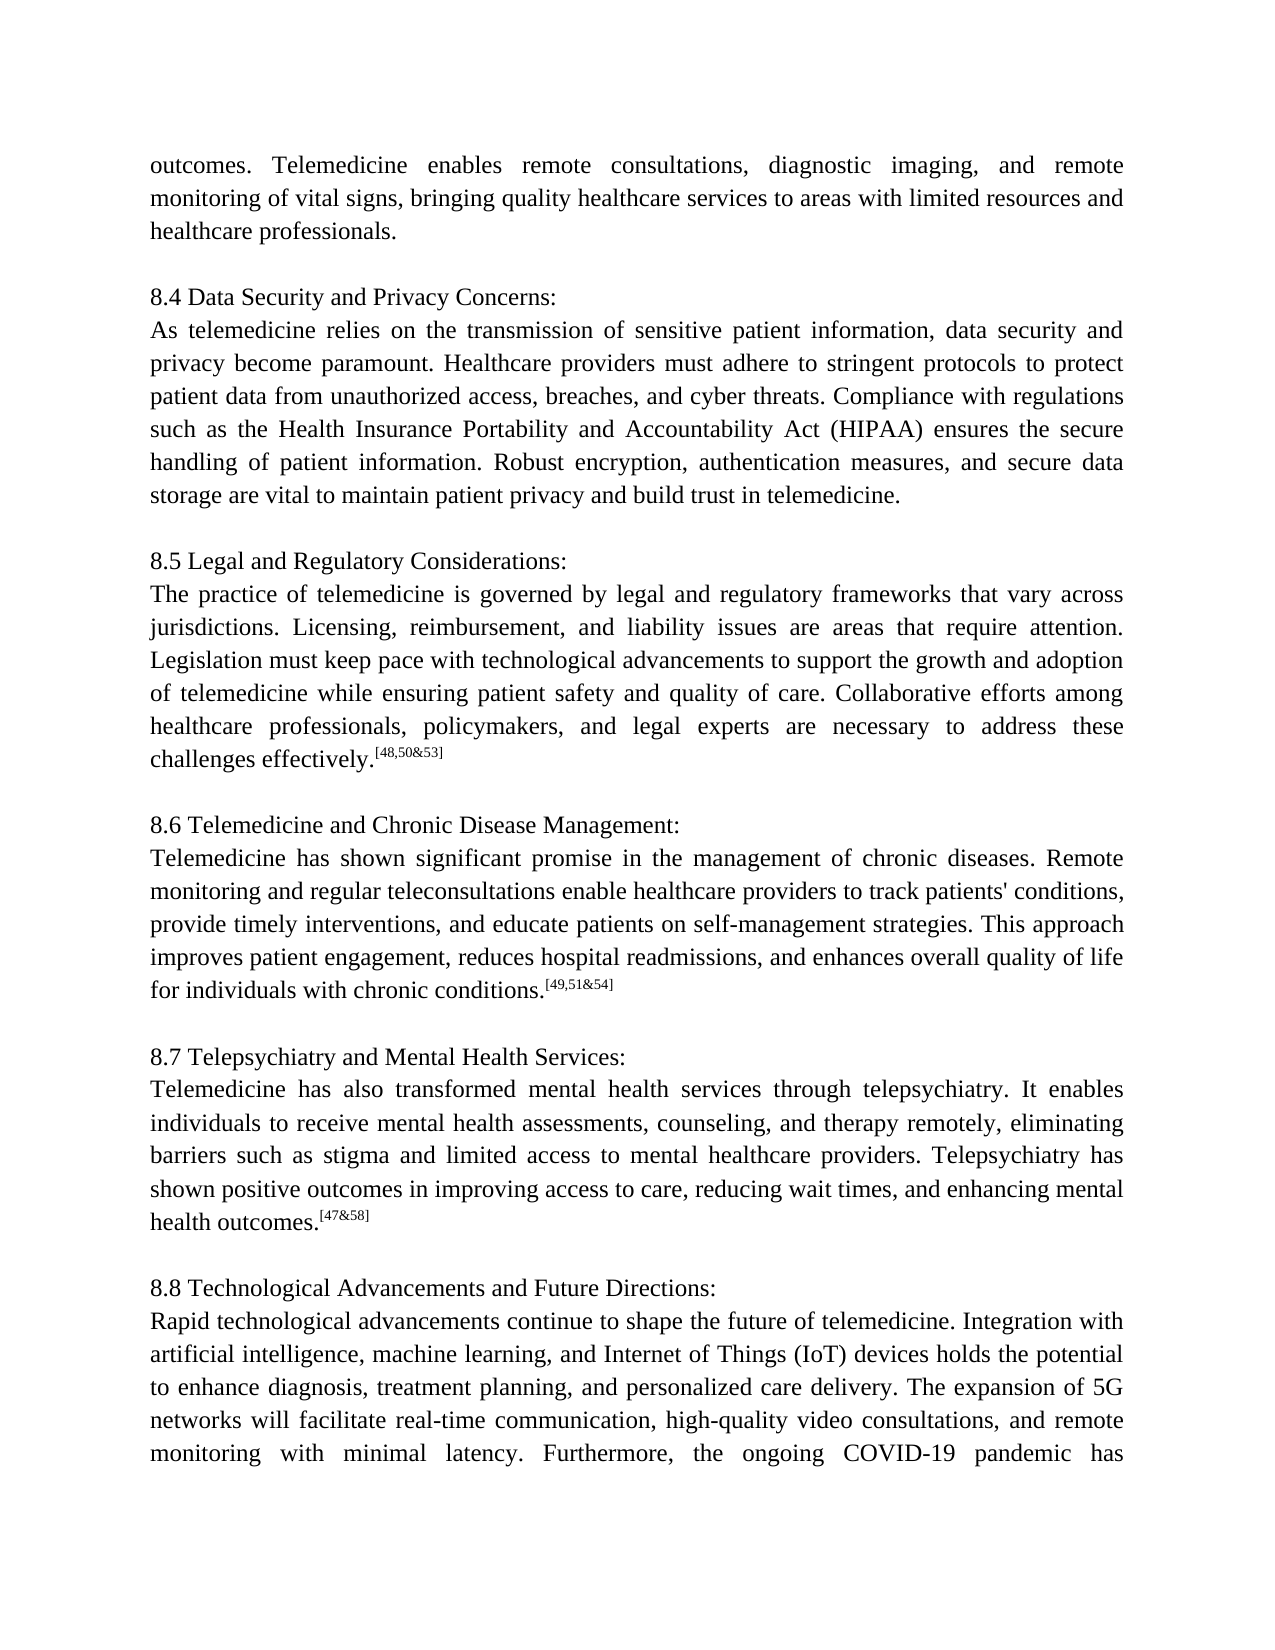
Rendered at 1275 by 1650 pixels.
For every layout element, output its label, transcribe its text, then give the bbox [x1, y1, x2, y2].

text 8.4 Data Security and Privacy Concerns: [150, 282, 1125, 311]
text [150, 150, 1125, 245]
text Telemedicine has also transformed mental health services through telepsychiatry. It enables individuals to receive mental health assessments, counseling, and therapy remotely, eliminating barriers such as stigma and limited access to mental healthcare providers. Telepsychiatry has shown positive outcomes in improving access to care, reducing wait times, and enhancing mental health outcomes.[47&58] [150, 1074, 1125, 1235]
text 8.6 Telemedicine and Chronic Disease Management: [150, 810, 1125, 839]
text 8.7 Telepsychiatry and Mental Health Services: [150, 1042, 1125, 1070]
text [150, 1306, 1125, 1467]
text 8.8 Technological Advancements and Future Directions: [150, 1273, 1125, 1301]
text 8.5 Legal and Regulatory Considerations: [150, 546, 1125, 575]
text As telemedicine relies on the transmission of sensitive patient information, data security and privacy become paramount. Healthcare providers must adhere to stringent protocols to protect patient data from unauthorized access, breaches, and cyber threats. Compliance with regulations such as the Health Insurance Portability and Accountability Act (HIPAA) ensures the secure handling of patient information. Robust encryption, authentication measures, and secure data storage are vital to maintain patient privacy and build trust in telemedicine. [150, 315, 1125, 509]
text The practice of telemedicine is governed by legal and regulatory frameworks that vary across jurisdictions. Licensing, reimbursement, and liability issues are areas that require attention. Legislation must keep pace with technological advancements to support the growth and adoption of telemedicine while ensuring patient safety and quality of care. Collaborative efforts among healthcare professionals, policymakers, and legal experts are necessary to address these challenges effectively.[48,50&53] [150, 579, 1125, 773]
text Telemedicine has shown significant promise in the management of chronic diseases. Remote monitoring and regular teleconsultations enable healthcare providers to track patients' conditions, provide timely interventions, and educate patients on self-management strategies. This approach improves patient engagement, reduces hospital readmissions, and enhances overall quality of life for individuals with chronic conditions.[49,51&54] [150, 843, 1125, 1004]
